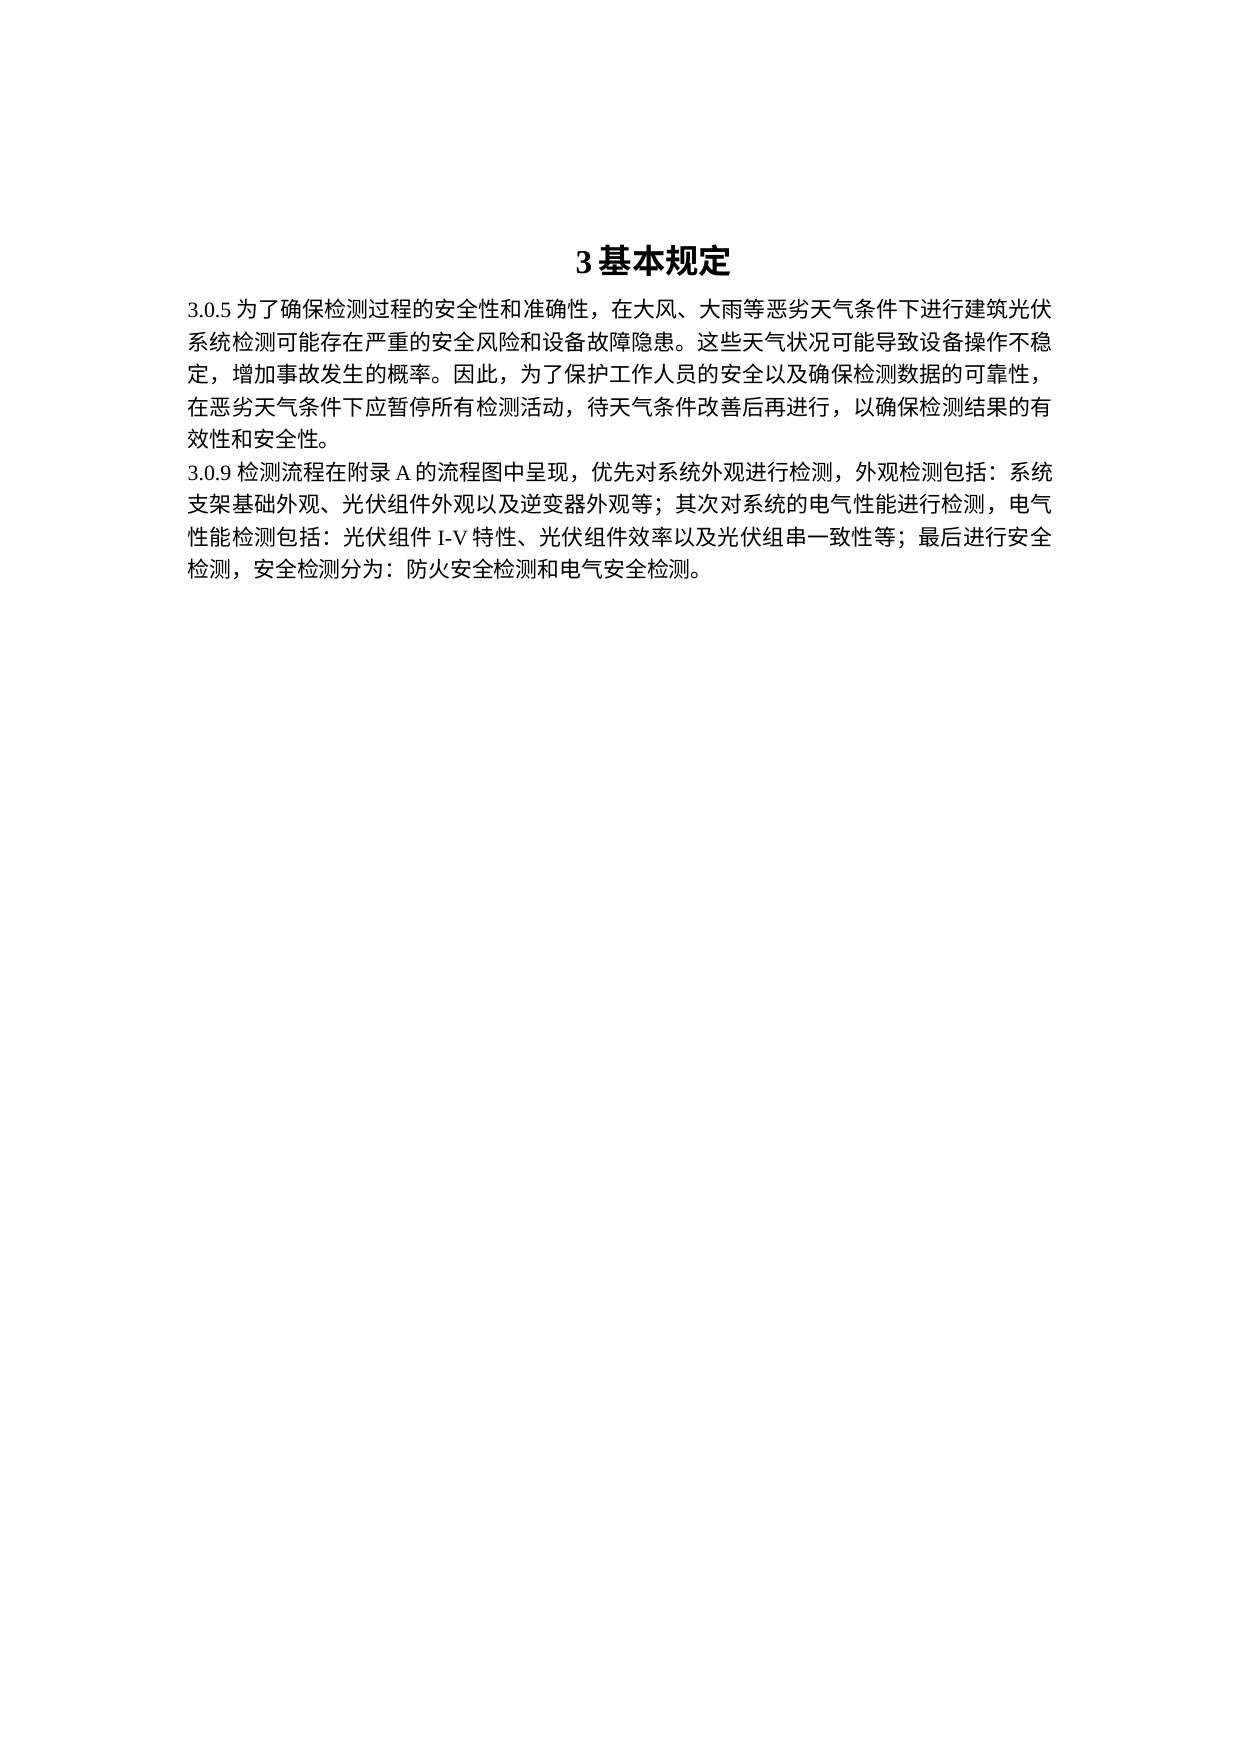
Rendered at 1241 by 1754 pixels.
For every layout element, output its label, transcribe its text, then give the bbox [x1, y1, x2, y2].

text 3.0.5为了确保检测过程的安全性和准确性，在大风、大雨等恶劣天气条件下进行建筑光伏系统检测可能存在严重的安全风险和设备故障隐患。这些天气状况可能导致设备操作不稳定，增加事故发生的概率。因此，为了保护工作人员的安全以及确保检测数据的可靠性，在恶劣天气条件下应暂停所有检测活动，待天气条件改善后再进行，以确保检测结果的有效性和安全性。 [187, 292, 1053, 454]
text 3.0.9 检测流程在附录A的流程图中呈现，优先对系统外观进行检测，外观检测包括：系统支架基础外观、光伏组件外观以及逆变器外观等；其次对系统的电气性能进行检测，电气性能检测包括：光伏组件I-V特性、光伏组件效率以及光伏组串一致性等；最后进行安全检测，安全检测分为：防火安全检测和电气安全检测。 [187, 454, 1053, 584]
text 3基本规定 [187, 227, 1053, 292]
